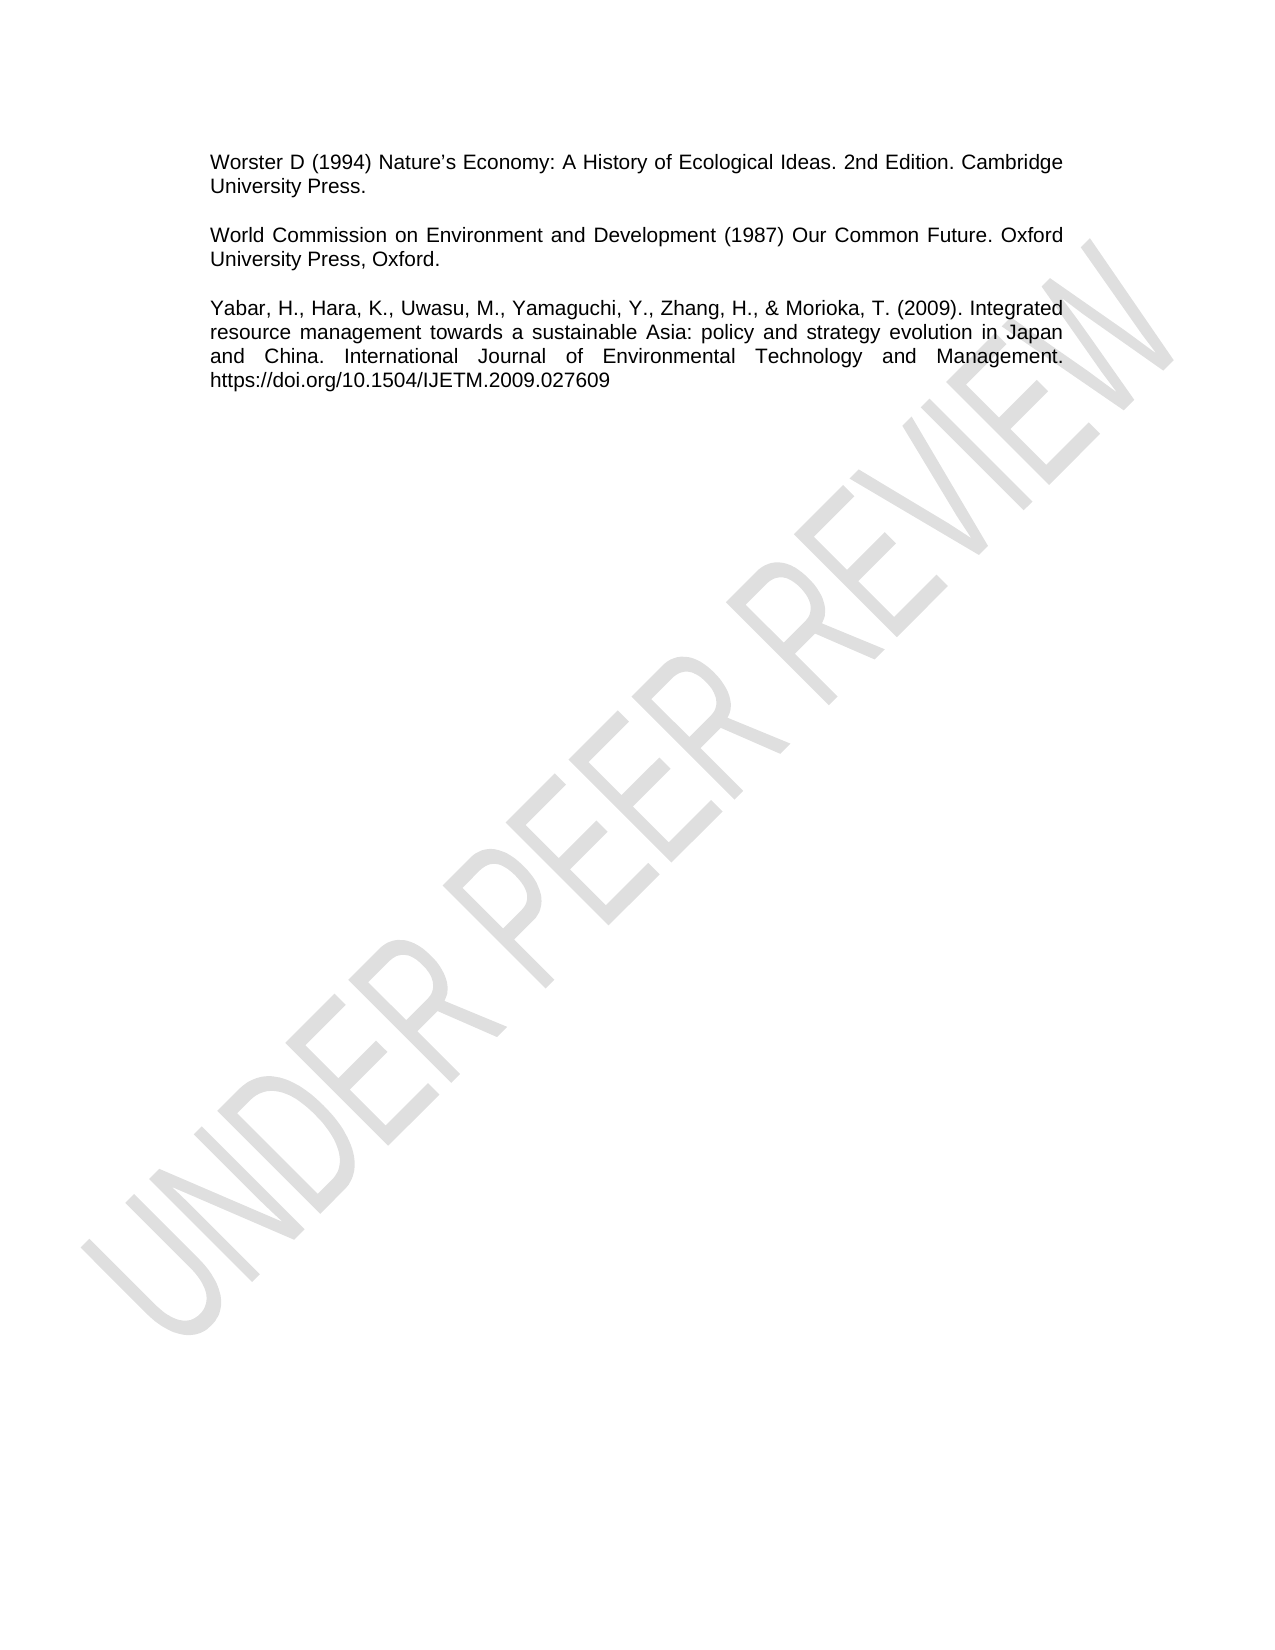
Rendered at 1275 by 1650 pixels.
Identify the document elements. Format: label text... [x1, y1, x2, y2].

text Yabar, H., Hara, K., Uwasu, M., Yamaguchi, Y., Zhang, H., & Morioka, T. (2009). Integrated resource management towards a sustainable Asia: policy and strategy evolution in Japan and China. International Journal of Environmental Technology and Management. https://doi.org/10.1504/IJETM.2009.027609 [210, 296, 1065, 392]
text World Commission on Environment and Development (1987) Our Common Future. Oxford University Press, Oxford. [210, 223, 1065, 271]
text Worster D (1994) Nature’s Economy: A History of Ecological Ideas. 2nd Edition. Cambridge University Press. [210, 150, 1065, 198]
